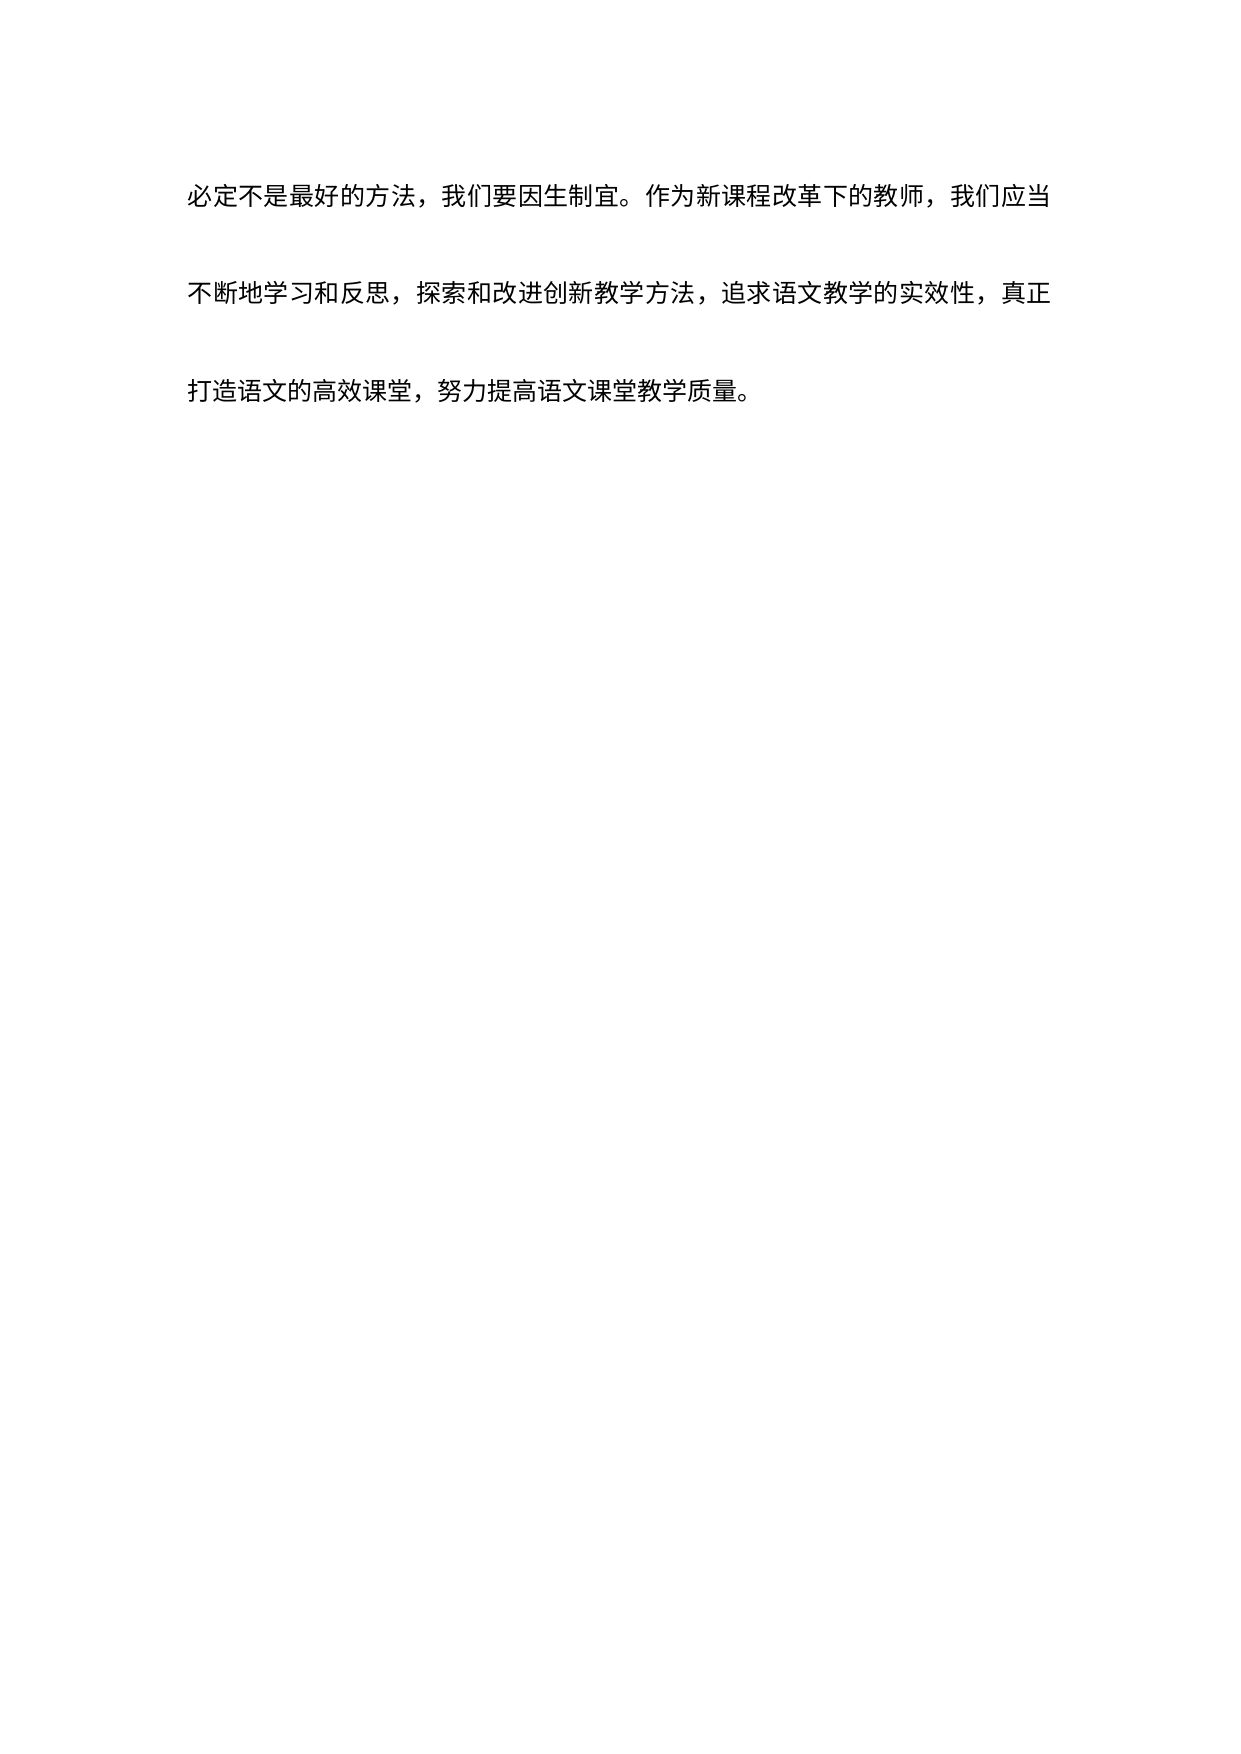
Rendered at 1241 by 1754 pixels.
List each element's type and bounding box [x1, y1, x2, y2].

list [187, 162, 1053, 422]
